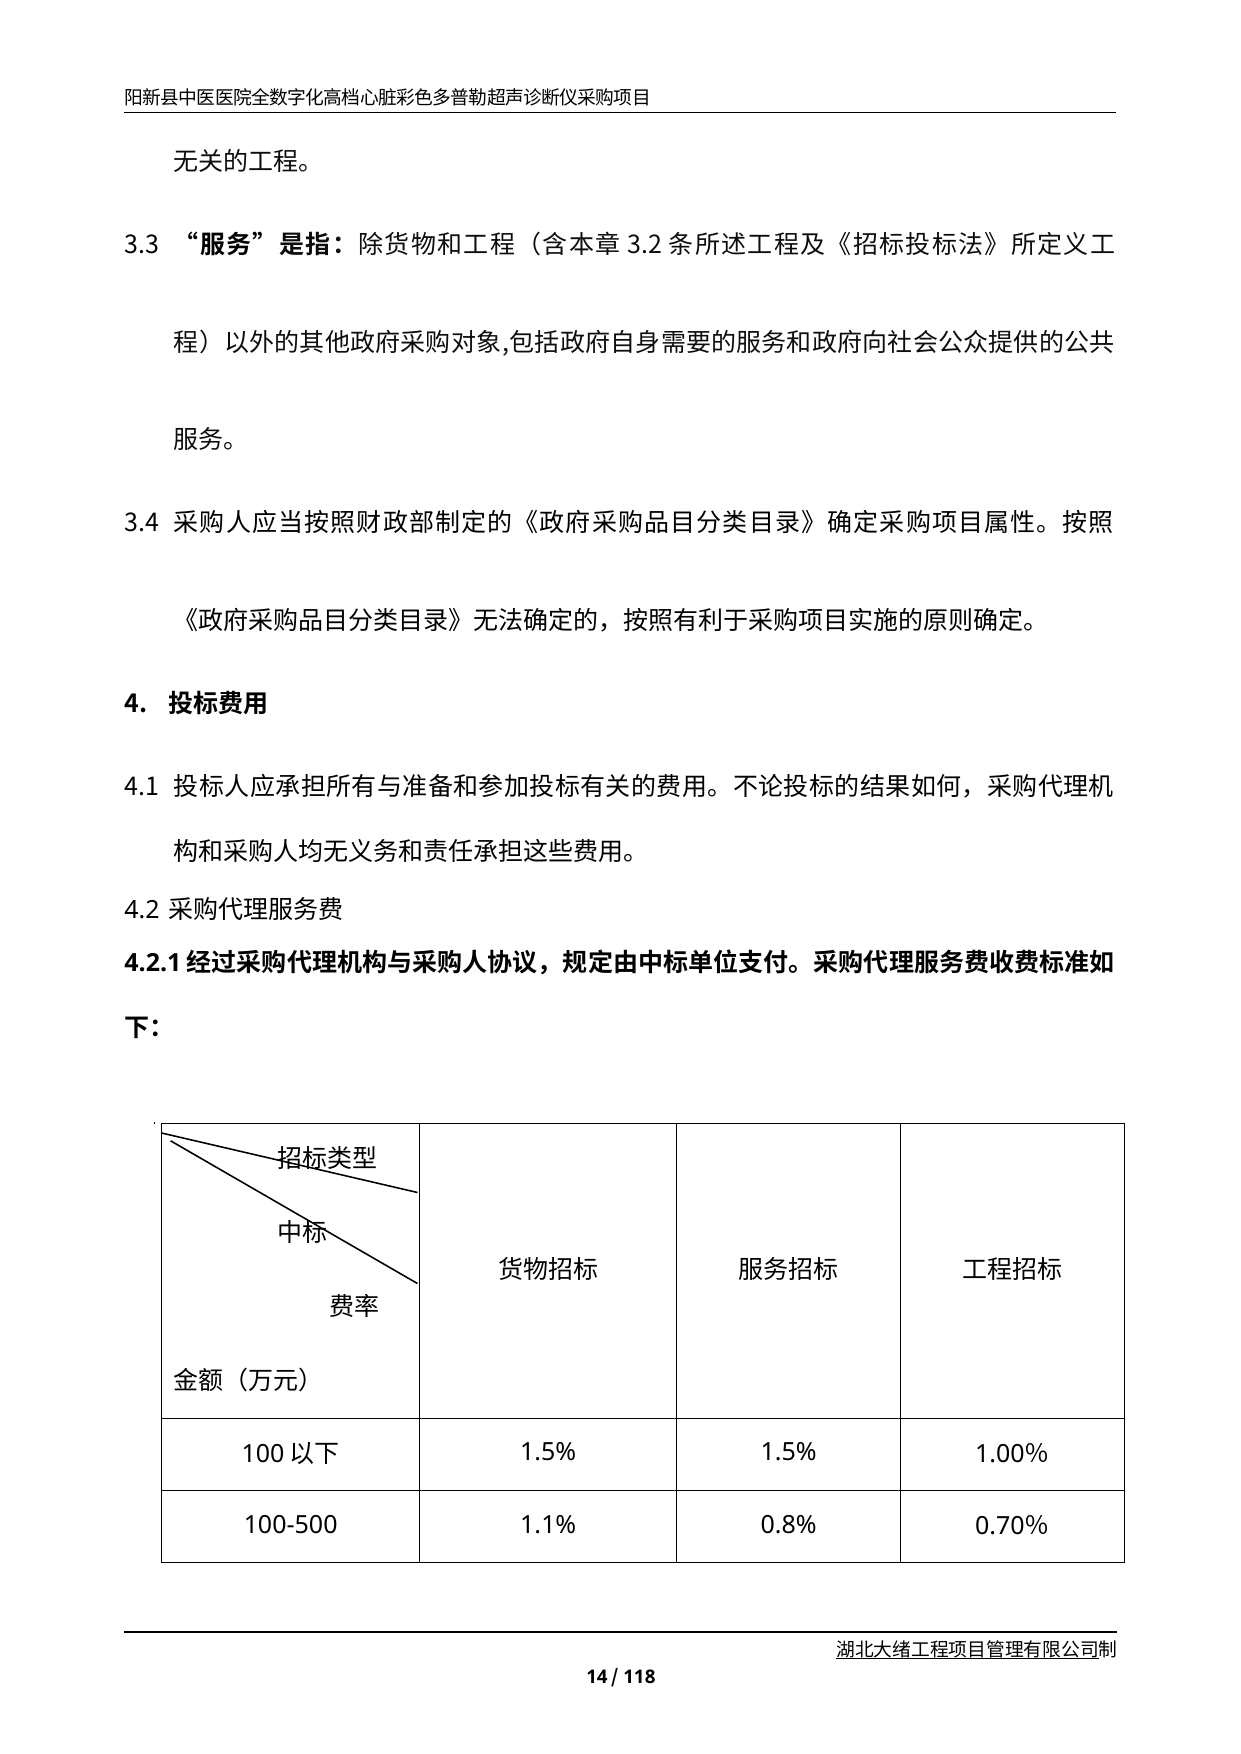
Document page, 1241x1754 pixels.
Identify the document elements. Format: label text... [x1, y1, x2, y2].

table_cell 0.8% [677, 1491, 900, 1562]
list 采购人应当按照财政部制定的《政府采购品目分类目录》确定采购项目属性。按照《政府采购品目分类目录》无法确定的，按照有利于采购项目实施的原则确定。 [124, 488, 1116, 651]
table_cell 100以下 [162, 1419, 419, 1490]
table_cell 1.5% [677, 1419, 900, 1490]
table_header 招标类型 中标 费率 金额（万元） [162, 1124, 419, 1418]
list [124, 127, 1116, 192]
table_cell 100-500 [162, 1491, 419, 1562]
list 4.2.1经过采购代理机构与采购人协议，规定由中标单位支付。采购代理服务费收费标准如下： [124, 928, 1116, 1058]
table_header 服务招标 [677, 1124, 900, 1418]
list 投标人应承担所有与准备和参加投标有关的费用。不论投标的结果如何，采购代理机构和采购人均无义务和责任承担这些费用。 [124, 752, 1116, 882]
table_header 工程招标 [901, 1124, 1124, 1418]
table_cell 1.5% [420, 1419, 676, 1490]
table_header 货物招标 [420, 1124, 676, 1418]
table_cell 0.70％ [901, 1491, 1124, 1562]
table_cell 1.00％ [901, 1419, 1124, 1490]
list 采购代理服务费 [124, 882, 1116, 928]
list “服务”是指：除货物和工程（含本章3.2条所述工程及《招标投标法》所定义工程）以外的其他政府采购对象,包括政府自身需要的服务和政府向社会公众提供的公共服务。 [124, 210, 1116, 470]
list 投标费用 [124, 669, 1116, 734]
table_cell 1.1% [420, 1491, 676, 1562]
